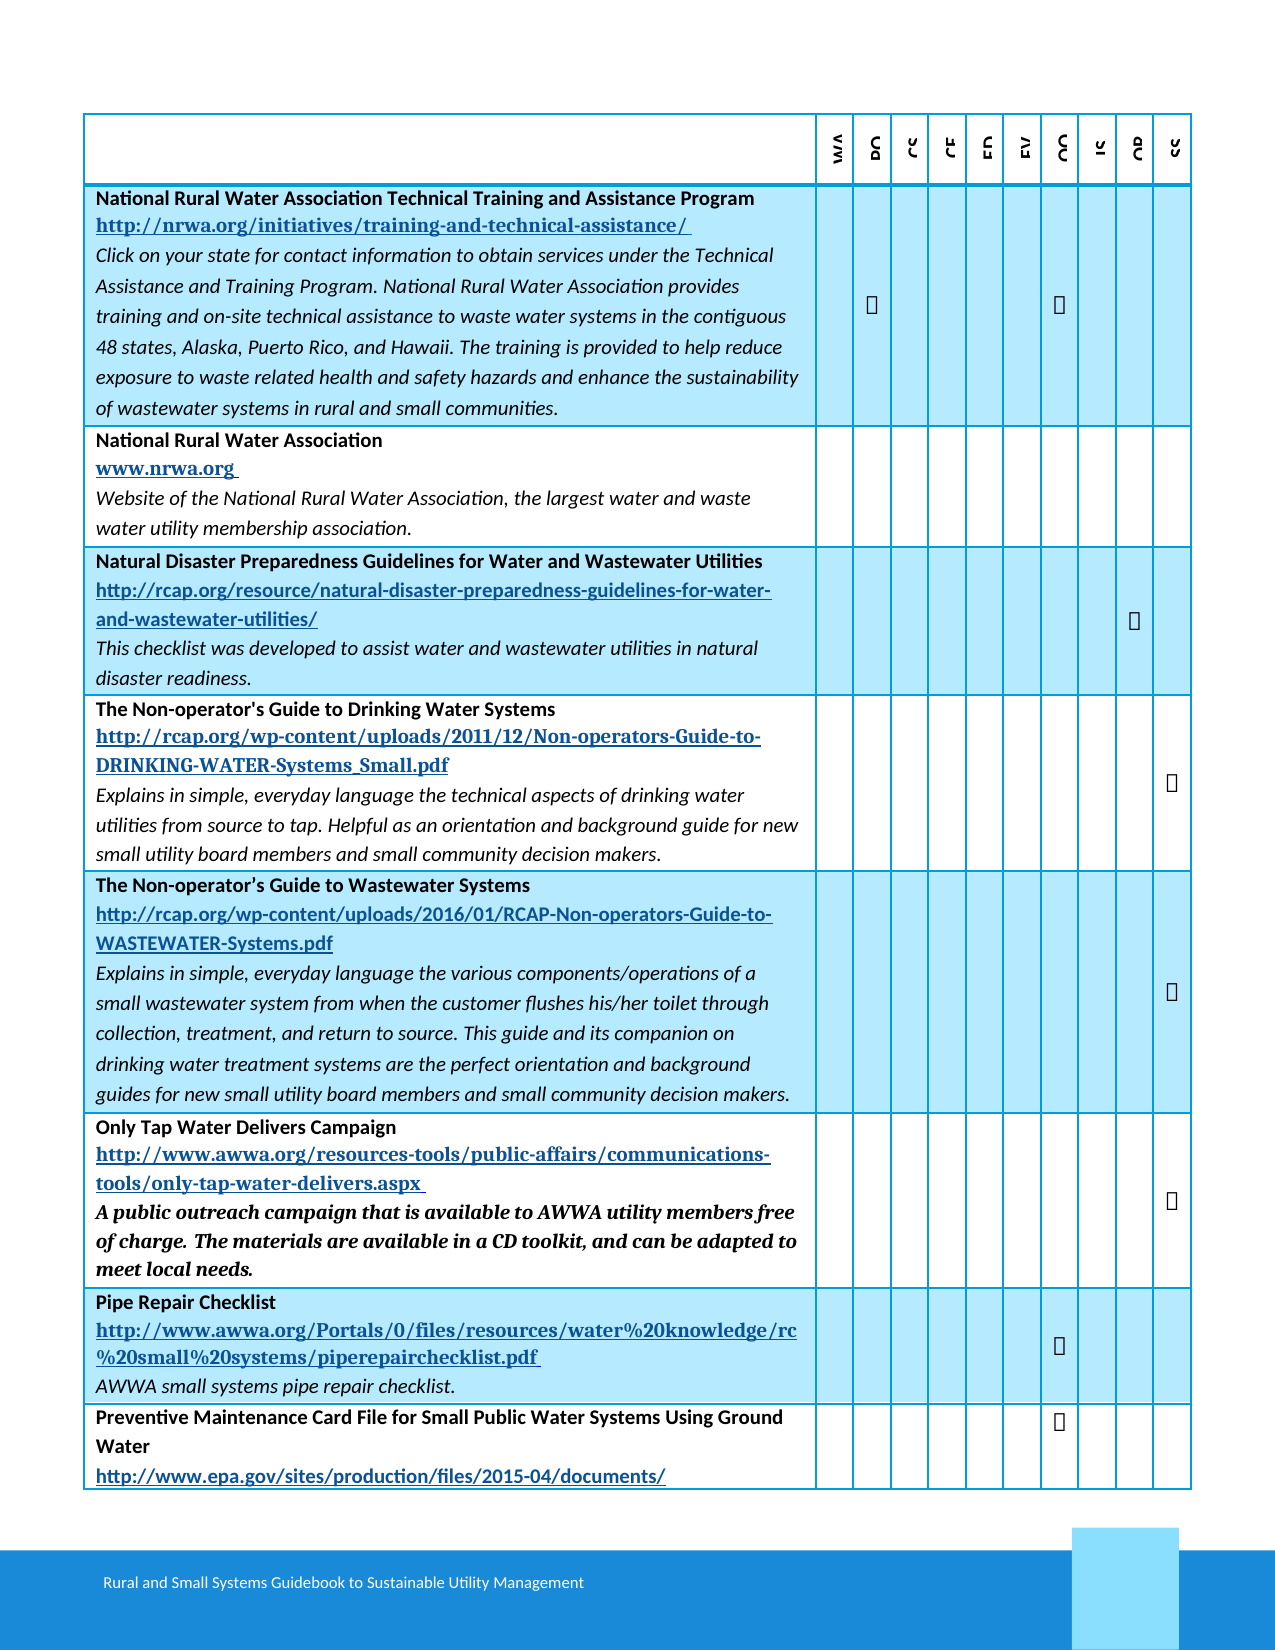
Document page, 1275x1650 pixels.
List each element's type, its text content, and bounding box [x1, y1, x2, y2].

table_cell [1042, 1114, 1077, 1287]
table_cell [1004, 427, 1040, 546]
table_cell [1042, 427, 1077, 546]
table_cell [817, 696, 852, 870]
table_cell [892, 1289, 927, 1402]
table_cell [929, 696, 965, 870]
table_cell [1154, 1405, 1190, 1488]
table_cell  [1154, 696, 1190, 870]
table_cell National Rural Water Association www.nrwa.org Website of the National Rural Water Association, the largest water and waste water utility membership association. [85, 427, 815, 546]
table_cell [817, 1114, 852, 1287]
table_cell [929, 427, 965, 546]
table_header CS [892, 115, 927, 183]
table_cell [892, 187, 927, 425]
table_cell [1079, 696, 1115, 870]
table_cell [892, 548, 927, 694]
table_cell [967, 427, 1002, 546]
table_cell Pipe Repair Checklist http://www.awwa.org/Portals/0/files/resources/water%20knowledge/rc%20small%20systems/piperepairchecklist.pdf AWWA small systems pipe repair checklist. [85, 1289, 815, 1402]
table_cell [1154, 187, 1190, 425]
table_cell [1042, 696, 1077, 870]
table_cell National Rural Water Association Technical Training and Assistance Program http://nrwa.org/initiatives/training-and-technical-assistance/ Click on your state for contact information to obtain services under the Technical Assistance and Training Program. National Rural Water Association provides training and on-site technical assistance to waste water systems in the contiguous 48 states, Alaska, Puerto Rico, and Hawaii. The training is provided to help reduce exposure to waste related health and safety hazards and enhance the sustainability of wastewater systems in rural and small communities. [85, 187, 815, 425]
table_cell [892, 872, 927, 1112]
table_cell [967, 1289, 1002, 1402]
table_cell [967, 1405, 1002, 1488]
table_header CE [929, 115, 965, 183]
table_cell [1117, 1114, 1152, 1287]
table_cell [817, 1289, 852, 1402]
table_cell [967, 187, 1002, 425]
table_cell [929, 548, 965, 694]
table_cell [967, 872, 1002, 1112]
table_cell [1079, 427, 1115, 546]
table_cell [1004, 1114, 1040, 1287]
table_cell [1117, 427, 1152, 546]
table_cell [854, 1114, 890, 1287]
table_cell Natural Disaster Preparedness Guidelines for Water and Wastewater Utilities http://rcap.org/resource/natural-disaster-preparedness-guidelines-for-water-and-wastewater-utilities/ This checklist was developed to assist water and wastewater utilities in natural disaster readiness. [85, 548, 815, 694]
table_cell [85, 1405, 815, 1488]
table_cell [1079, 548, 1115, 694]
table_cell  [1042, 187, 1077, 425]
table_cell [1079, 187, 1115, 425]
table_header [85, 115, 815, 183]
table_cell  [1042, 1289, 1077, 1402]
table_cell [1117, 872, 1152, 1112]
table_cell [1154, 1289, 1190, 1402]
table_cell [1079, 1114, 1115, 1287]
table_cell [929, 1289, 965, 1402]
table_cell  [1042, 1405, 1077, 1488]
table_header PQ [854, 115, 890, 183]
table_cell The Non-operator’s Guide to Wastewater Systems http://rcap.org/wp-content/uploads/2016/01/RCAP-Non-operators-Guide-to-WASTEWATER-Systems.pdf Explains in simple, everyday language the various components/operations of a small wastewater system from when the customer flushes his/her toilet through collection, treatment, and return to source. This guide and its companion on drinking water treatment systems are the perfect orientation and background guides for new small utility board members and small community decision makers. [85, 872, 815, 1112]
table_cell [967, 696, 1002, 870]
table_cell [967, 548, 1002, 694]
table_cell  [1154, 1114, 1190, 1287]
table_header WA [817, 115, 852, 183]
table_cell [892, 1405, 927, 1488]
table_cell [1004, 1405, 1040, 1488]
table_cell [1004, 872, 1040, 1112]
table_cell [1079, 1289, 1115, 1402]
table_cell [892, 696, 927, 870]
table_header SS [1154, 115, 1190, 183]
table_cell [854, 1405, 890, 1488]
table_cell [854, 872, 890, 1112]
table_cell [1004, 1289, 1040, 1402]
table_cell [1004, 548, 1040, 694]
table_cell [854, 696, 890, 870]
table_header OO [1042, 115, 1077, 183]
table_header FV [1004, 115, 1040, 183]
table_cell [1154, 548, 1190, 694]
table_cell [817, 427, 852, 546]
table_cell [892, 1114, 927, 1287]
table_cell [929, 1405, 965, 1488]
table_cell Only Tap Water Delivers Campaign http://www.awwa.org/resources-tools/public-affairs/communications-tools/only-tap-water-delivers.aspx A public outreach campaign that is available to AWWA utility members free of charge. The materials are available in a CD toolkit, and can be adapted to meet local needs. [85, 1114, 815, 1287]
table_cell The Non-operator's Guide to Drinking Water Systems http://rcap.org/wp-content/uploads/2011/12/Non-operators-Guide-to-DRINKING-WATER-Systems_Small.pdf Explains in simple, everyday language the technical aspects of drinking water utilities from source to tap. Helpful as an orientation and background guide for new small utility board members and small community decision makers. [85, 696, 815, 870]
table_header OR [1117, 115, 1152, 183]
table_cell [1004, 187, 1040, 425]
table_cell [1117, 1405, 1152, 1488]
table_cell [854, 427, 890, 546]
table_cell [892, 427, 927, 546]
table_cell [1117, 696, 1152, 870]
table_cell  [854, 187, 890, 425]
table_cell [1154, 427, 1190, 546]
table_cell [1004, 696, 1040, 870]
table_cell [817, 872, 852, 1112]
table_cell [1042, 548, 1077, 694]
table_cell [817, 548, 852, 694]
table_cell [854, 1289, 890, 1402]
table_cell [1079, 872, 1115, 1112]
table_header IS [1079, 115, 1115, 183]
table_cell [1117, 1289, 1152, 1402]
table_cell [1117, 187, 1152, 425]
table_cell [929, 872, 965, 1112]
table_cell [1042, 872, 1077, 1112]
table_cell [929, 187, 965, 425]
table_cell [854, 548, 890, 694]
table_header ED [967, 115, 1002, 183]
table_cell  [1154, 872, 1190, 1112]
table_cell [817, 187, 852, 425]
table_cell [817, 1405, 852, 1488]
table_cell  [1117, 548, 1152, 694]
table_cell [1079, 1405, 1115, 1488]
table_cell [929, 1114, 965, 1287]
table_cell [967, 1114, 1002, 1287]
